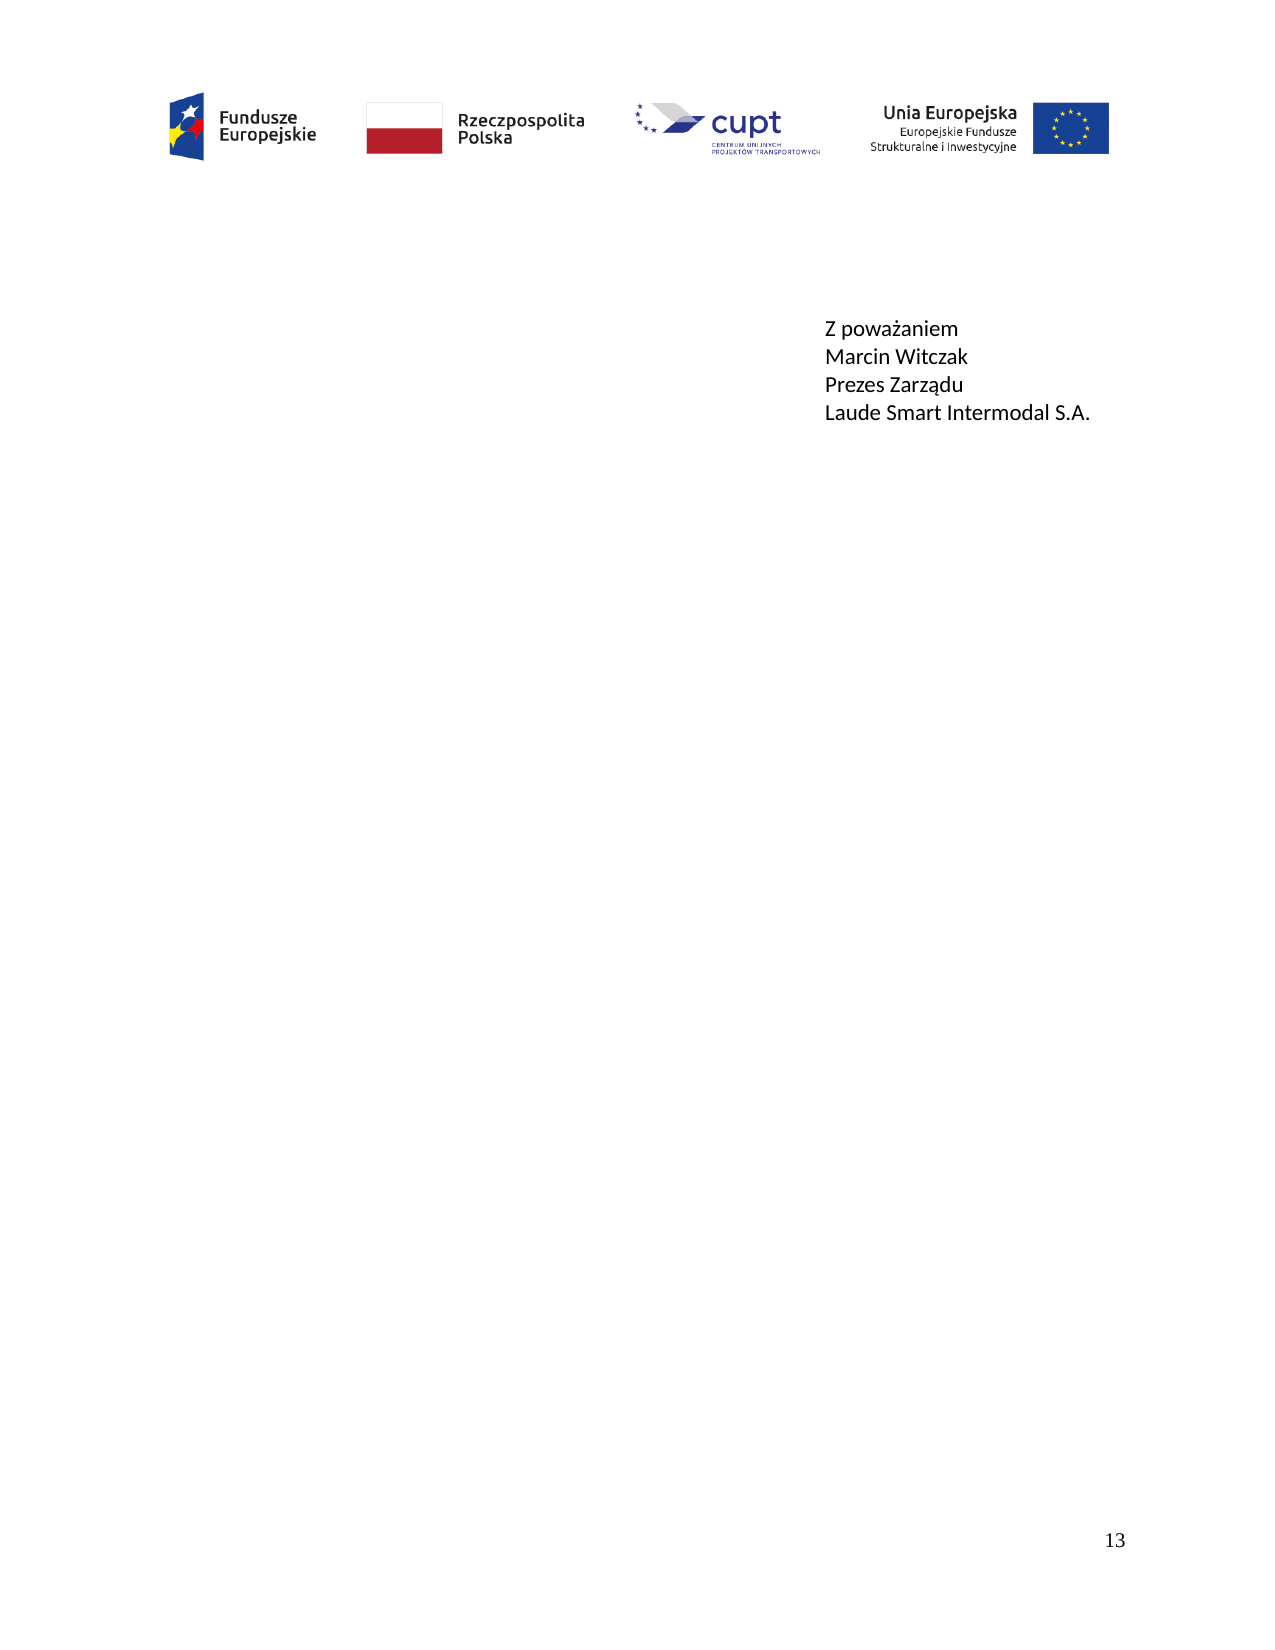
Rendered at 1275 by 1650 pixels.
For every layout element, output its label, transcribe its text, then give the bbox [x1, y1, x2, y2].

text Prezes Zarządu [150, 370, 1125, 398]
text Marcin Witczak [150, 342, 1125, 370]
picture [150, 73, 1125, 179]
text Z poważaniem [150, 314, 1125, 342]
text Laude Smart Intermodal S.A. [150, 398, 1125, 426]
